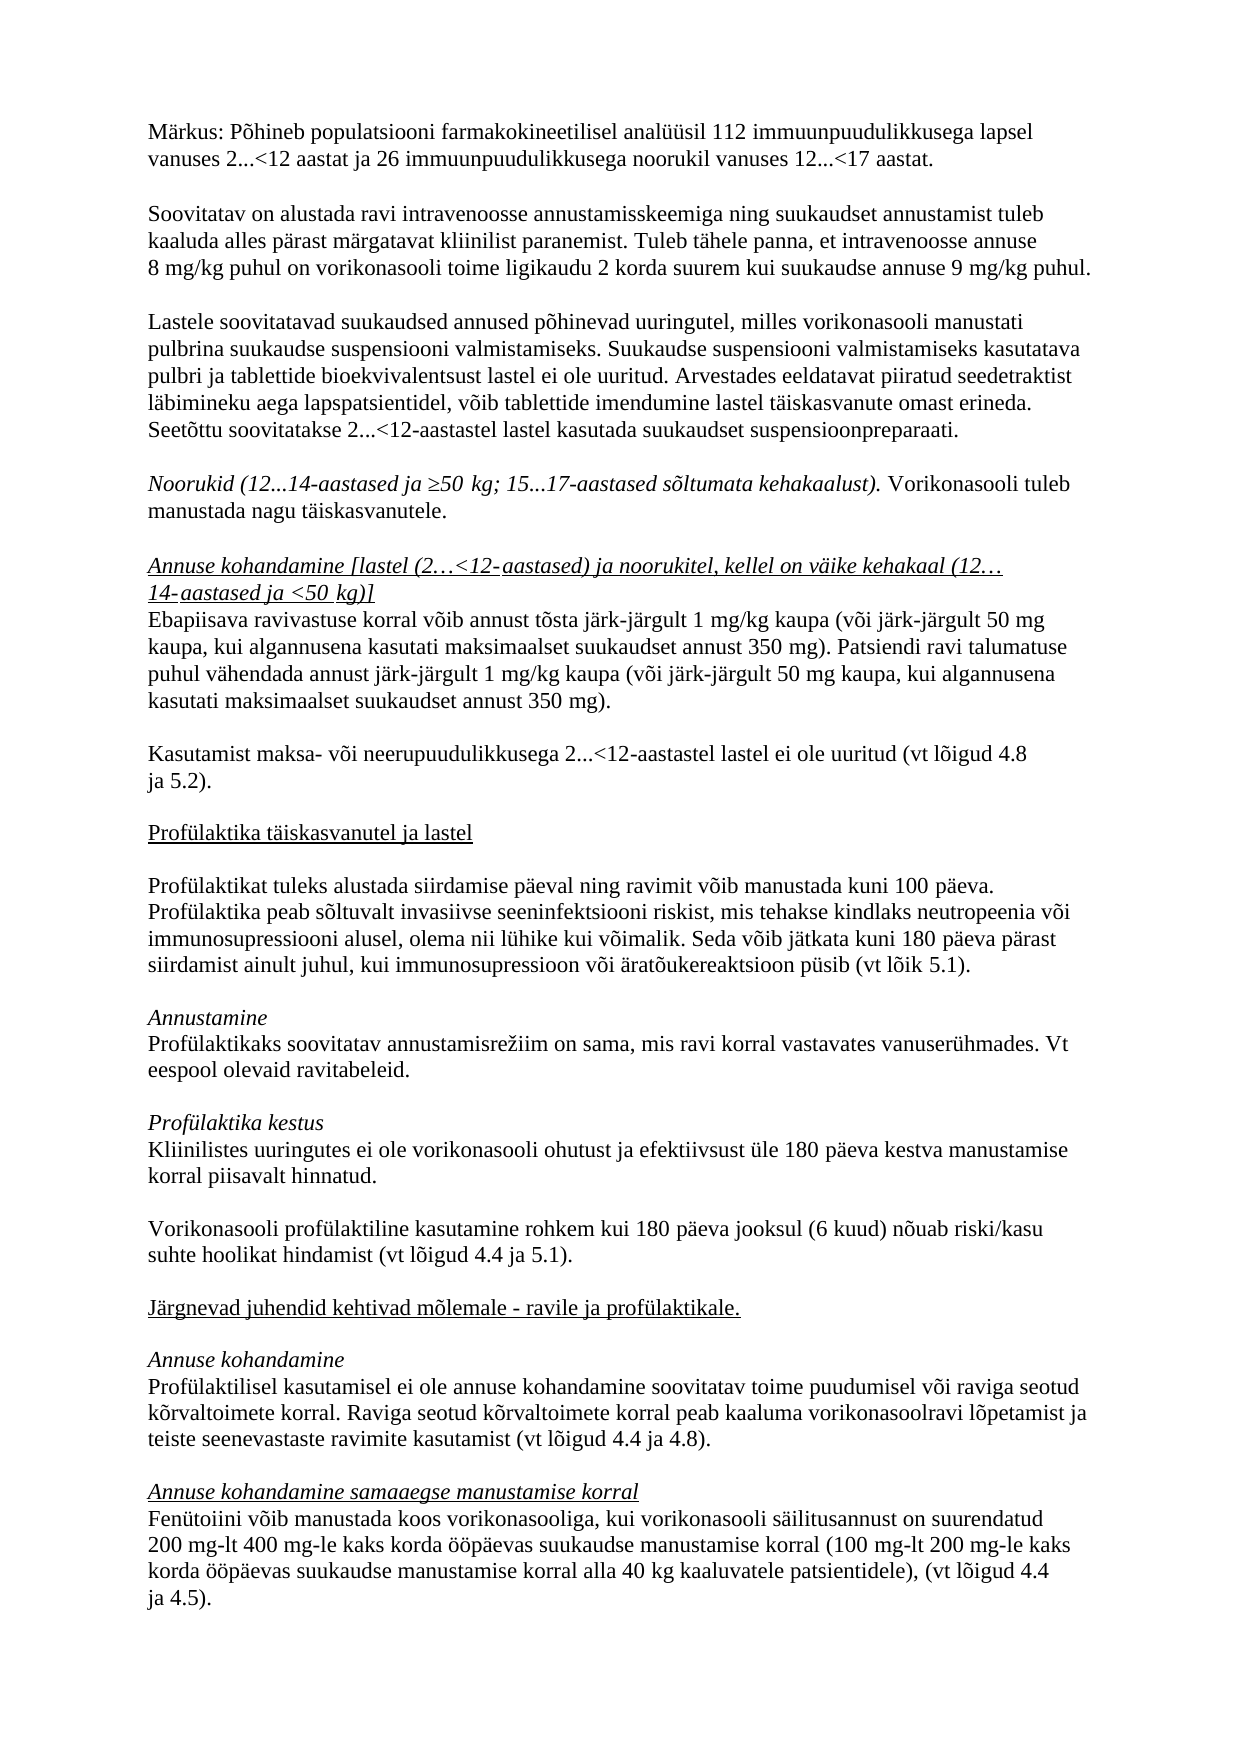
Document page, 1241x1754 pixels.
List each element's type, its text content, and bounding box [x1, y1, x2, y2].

text Soovitatav on alustada ravi intravenoosse annustamisskeemiga ning suukaudset annustamist tuleb kaaluda alles pärast märgatavat kliinilist paranemist. Tuleb tähele panna, et intravenoosse annuse 8 mg/kg puhul on vorikonasooli toime ligikaudu 2 korda suurem kui suukaudse annuse 9 mg/kg puhul. [148, 199, 1092, 281]
text Profülaktikat tuleks alustada siirdamise päeval ning ravimit võib manustada kuni 100 päeva. Profülaktika peab sõltuvalt invasiivse seeninfektsiooni riskist, mis tehakse kindlaks neutropeenia või immunosupressiooni alusel, olema nii lühike kui võimalik. Seda võib jätkata kuni 180 päeva pärast siirdamist ainult juhul, kui immunosupressioon või äratõukereaktsioon püsib (vt lõik 5.1). [148, 872, 1092, 977]
text Noorukid (12...14-aastased ja ≥50 kg; 15...17-aastased sõltumata kehakaalust). Vorikonasooli tuleb manustada nagu täiskasvanutele. [148, 470, 1092, 524]
text Profülaktika kestus [148, 1109, 1092, 1136]
text Profülaktika täiskasvanutel ja lastel [148, 819, 1092, 846]
text Fenütoiini võib manustada koos vorikonasooliga, kui vorikonasooli säilitusannust on suurendatud 200 mg-lt 400 mg-le kaks korda ööpäevas suukaudse manustamise korral (100 mg-lt 200 mg-le kaks korda ööpäevas suukaudse manustamise korral alla 40 kg kaaluvatele patsientidele), (vt lõigud 4.4 ja 4.5). [148, 1504, 1092, 1610]
text Annustamine [148, 1004, 1092, 1030]
text Kasutamist maksa- või neerupuudulikkusega 2...<12-aastastel lastel ei ole uuritud (vt lõigud 4.8 ja 5.2). [148, 740, 1092, 793]
text Ebapiisava ravivastuse korral võib annust tõsta järk-järgult 1 mg/kg kaupa (või järk-järgult 50 mg kaupa, kui algannusena kasutati maksimaalset suukaudset annust 350 mg). Patsiendi ravi talumatuse puhul vähendada annust järk-järgult 1 mg/kg kaupa (või järk-järgult 50 mg kaupa, kui algannusena kasutati maksimaalset suukaudset annust 350 mg). [148, 606, 1092, 714]
text Annuse kohandamine [148, 1346, 1092, 1373]
text Vorikonasooli profülaktiline kasutamine rohkem kui 180 päeva jooksul (6 kuud) nõuab riski/kasu suhte hoolikat hindamist (vt lõigud 4.4 ja 5.1). [148, 1215, 1092, 1267]
text Annuse kohandamine samaaegse manustamise korral [148, 1478, 1092, 1504]
text Profülaktikaks soovitatav annustamisrežiim on sama, mis ravi korral vastavates vanuserühmades. Vt eespool olevaid ravitabeleid. [148, 1030, 1092, 1083]
text Profülaktilisel kasutamisel ei ole annuse kohandamine soovitatav toime puudumisel või raviga seotud kõrvaltoimete korral. Raviga seotud kõrvaltoimete korral peab kaaluma vorikonasoolravi lõpetamist ja teiste seenevastaste ravimite kasutamist (vt lõigud 4.4 ja 4.8). [148, 1373, 1092, 1452]
text Kliinilistes uuringutes ei ole vorikonasooli ohutust ja efektiivsust üle 180 päeva kestva manustamise korral piisavalt hinnatud. [148, 1136, 1092, 1188]
text Märkus: Põhineb populatsiooni farmakokineetilisel analüüsil 112 immuunpuudulikkusega lapsel vanuses 2...<12 aastat ja 26 immuunpuudulikkusega noorukil vanuses 12...<17 aastat. [148, 118, 1092, 172]
text Lastele soovitatavad suukaudsed annused põhinevad uuringutel, milles vorikonasooli manustati pulbrina suukaudse suspensiooni valmistamiseks. Suukaudse suspensiooni valmistamiseks kasutatava pulbri ja tablettide bioekvivalentsust lastel ei ole uuritud. Arvestades eeldatavat piiratud seedetraktist läbimineku aega lapspatsientidel, võib tablettide imendumine lastel täiskasvanute omast erineda. Seetõttu soovitatakse 2...<12-aastastel lastel kasutada suukaudset suspensioonpreparaati. [148, 308, 1092, 443]
text Annuse kohandamine [lastel (2…<12-aastased) ja noorukitel, kellel on väike kehakaal (12…14-aastased ja <50 kg)] [148, 551, 1092, 606]
text Järgnevad juhendid kehtivad mõlemale - ravile ja profülaktikale. [148, 1294, 1092, 1320]
